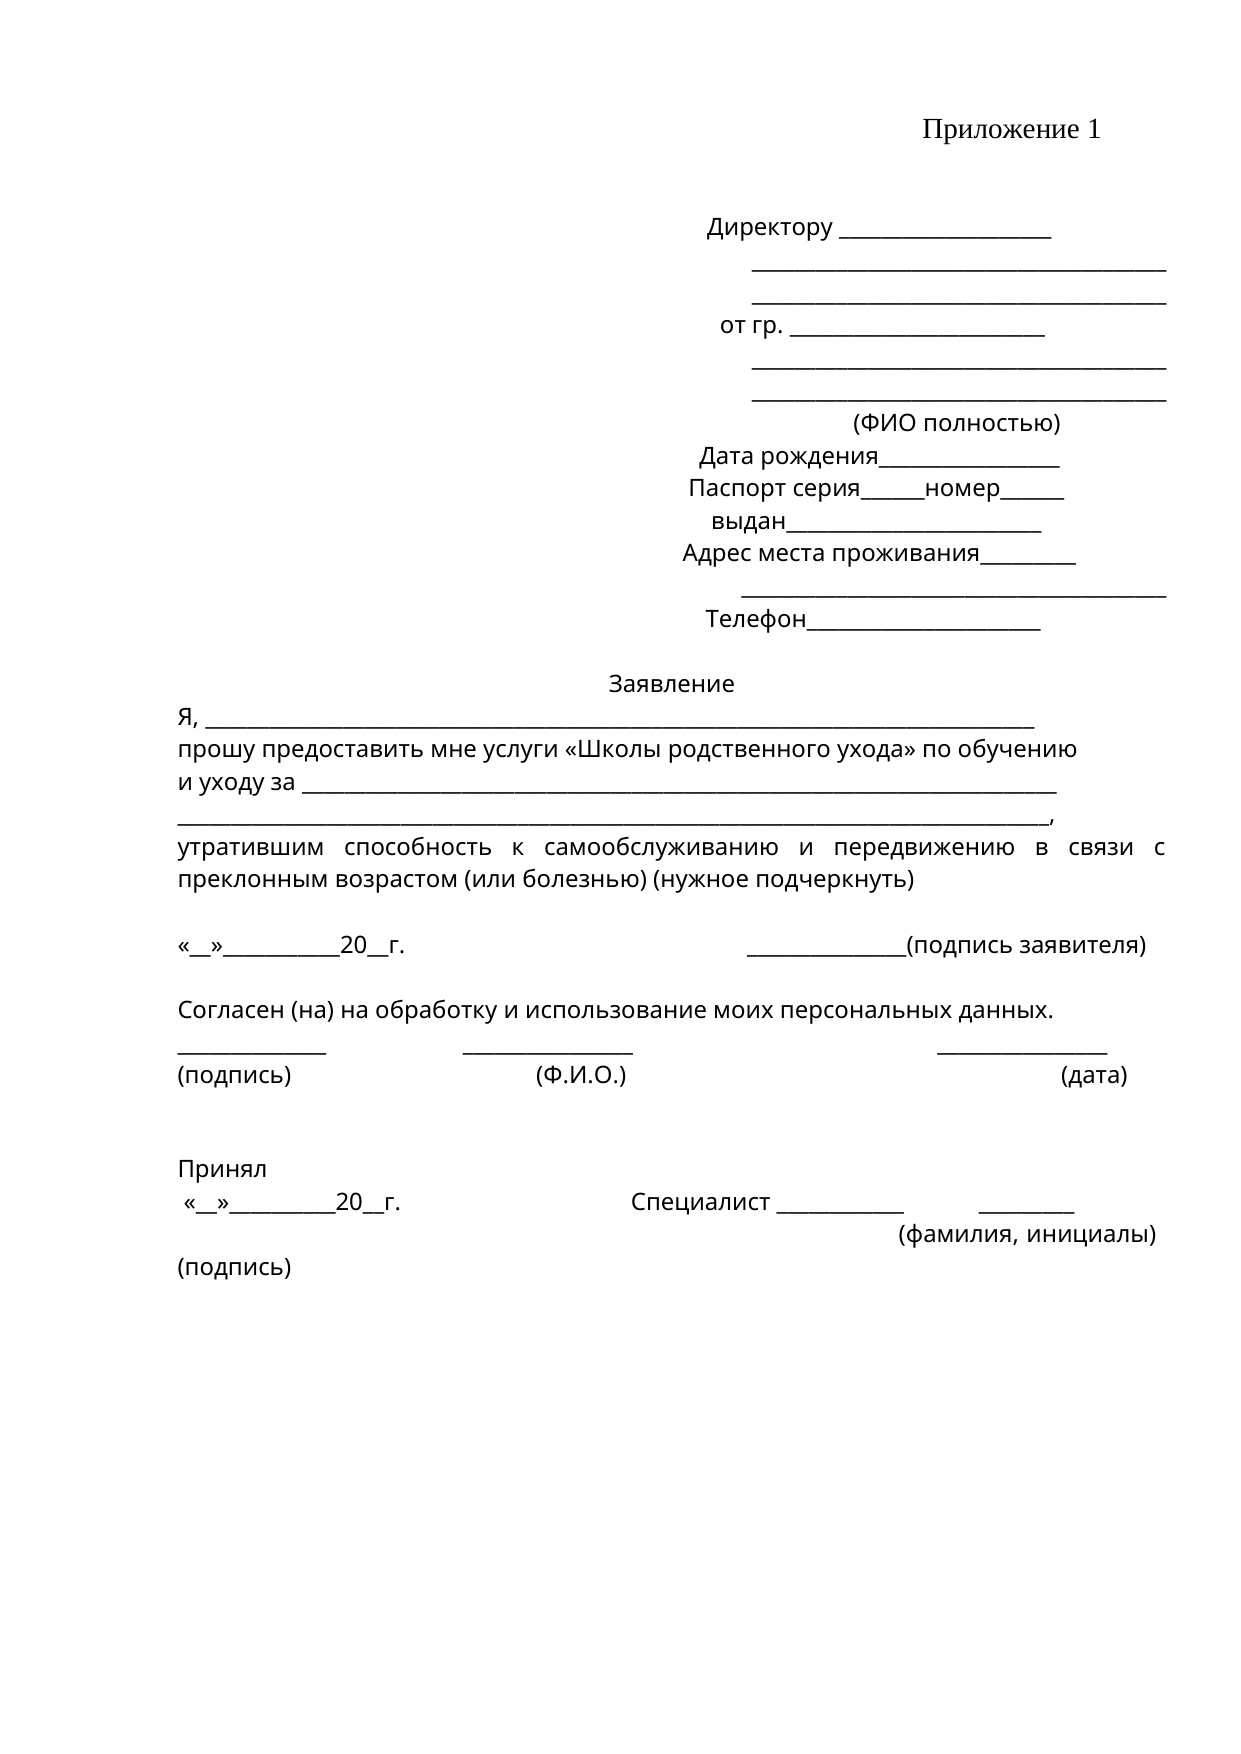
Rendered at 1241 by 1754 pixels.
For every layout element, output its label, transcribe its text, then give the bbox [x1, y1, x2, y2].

text Приложение 1 [177, 111, 1167, 145]
text __________________________________________________________________________________, [177, 797, 1167, 830]
text Заявление [177, 667, 1167, 699]
text Паспорт серия______номер______ [177, 471, 1167, 504]
text Адрес места проживания_________ [177, 536, 1167, 569]
text (ФИО полностью) [177, 406, 1167, 438]
text ______________ ________________ ________________ [177, 1025, 1167, 1058]
text прошу предоставить мне услуги «Школы родственного ухода» по обучению [177, 732, 1167, 764]
text Директору ____________________ [177, 210, 1167, 243]
text Согласен (на) на обработку и использование моих персональных данных. [177, 993, 1167, 1025]
text «__»__________20__г. Специалист ____________ _________ [177, 1184, 1167, 1217]
text «__»___________20__г. _______________(подпись заявителя) [177, 927, 1167, 960]
text (фамилия, инициалы) (подпись) [177, 1217, 1167, 1282]
text Я, ______________________________________________________________________________ [177, 699, 1167, 732]
text (подпись) (Ф.И.О.) (дата) [177, 1058, 1167, 1091]
text Дата рождения_________________ [177, 438, 1167, 471]
text выдан________________________ [177, 504, 1167, 536]
text от гр. ________________________ [177, 308, 1167, 341]
text утратившим способность к самообслуживанию и передвижению в связи с преклонным возрастом (или болезнью) (нужное подчеркнуть) [177, 830, 1167, 895]
text _______________________________________ [177, 373, 1167, 406]
text Принял [177, 1152, 1167, 1184]
text _______________________________________ [177, 243, 1167, 275]
text _______________________________________ [177, 275, 1167, 308]
text Телефон______________________ [177, 601, 1167, 634]
text _______________________________________ [177, 341, 1167, 373]
text ________________________________________ [177, 569, 1167, 601]
text и уходу за _______________________________________________________________________ [177, 764, 1167, 797]
